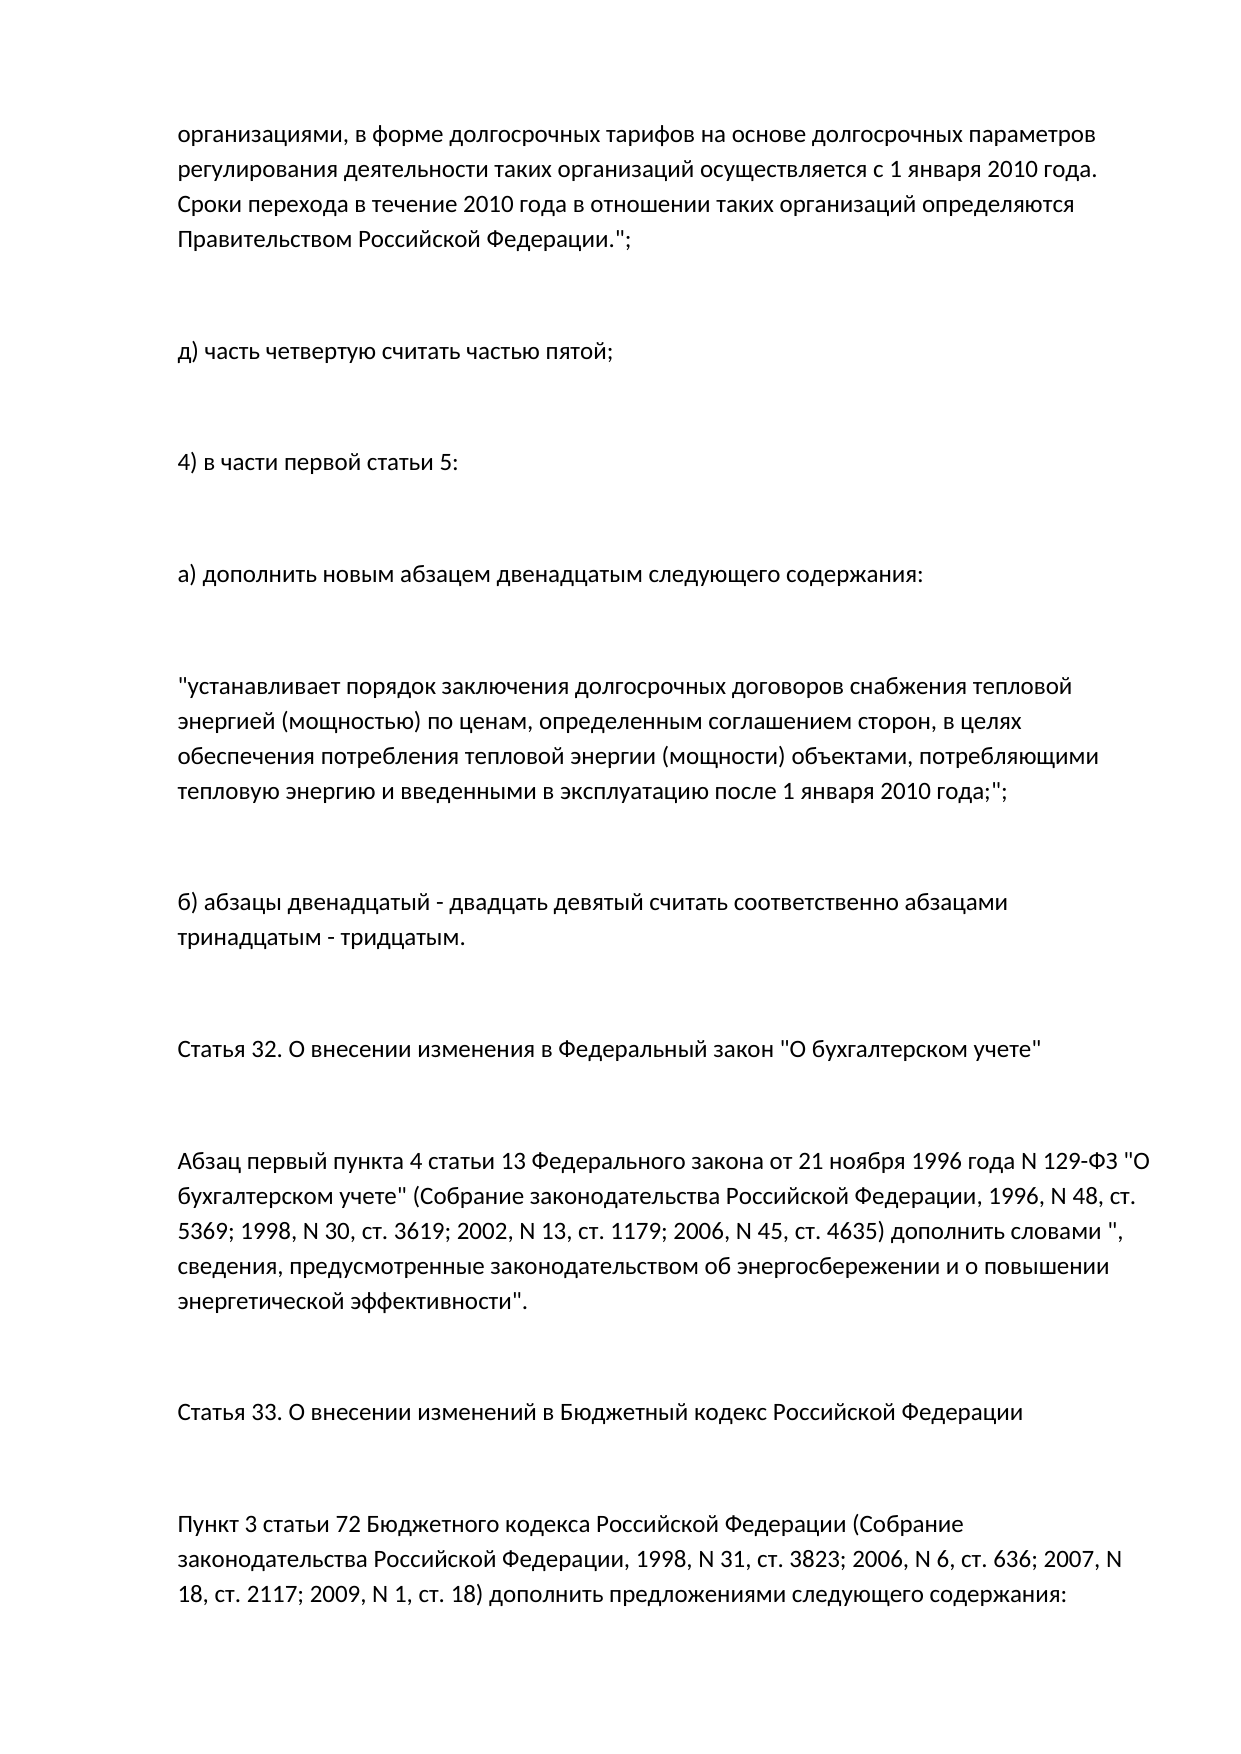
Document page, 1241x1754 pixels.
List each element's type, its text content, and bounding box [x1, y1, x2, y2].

text б) абзацы двенадцатый - двадцать девятый считать соответственно абзацами тринадцатым - тридцатым. [177, 886, 1152, 952]
text Статья 33. О внесении изменений в Бюджетный кодекс Российской Федерации [177, 1396, 1152, 1427]
text "устанавливает порядок заключения долгосрочных договоров снабжения тепловой энергией (мощностью) по ценам, определенным соглашением сторон, в целях обеспечения потребления тепловой энергии (мощности) объектами, потребляющими тепловую энергию и введенными в эксплуатацию после 1 января 2010 года;"; [177, 670, 1152, 805]
text Статья 32. О внесении изменения в Федеральный закон "О бухгалтерском учете" [177, 1033, 1152, 1064]
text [177, 118, 1152, 254]
text а) дополнить новым абзацем двенадцатым следующего содержания: [177, 558, 1152, 589]
text 4) в части первой статьи 5: [177, 446, 1152, 477]
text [177, 1508, 1152, 1609]
text Абзац первый пункта 4 статьи 13 Федерального закона от 21 ноября 1996 года N 129-ФЗ "О бухгалтерском учете" (Собрание законодательства Российской Федерации, 1996, N 48, ст. 5369; 1998, N 30, ст. 3619; 2002, N 13, ст. 1179; 2006, N 45, ст. 4635) дополнить словами ", сведения, предусмотренные законодательством об энергосбережении и о повышении энергетической эффективности". [177, 1145, 1152, 1315]
text д) часть четвертую считать частью пятой; [177, 335, 1152, 365]
